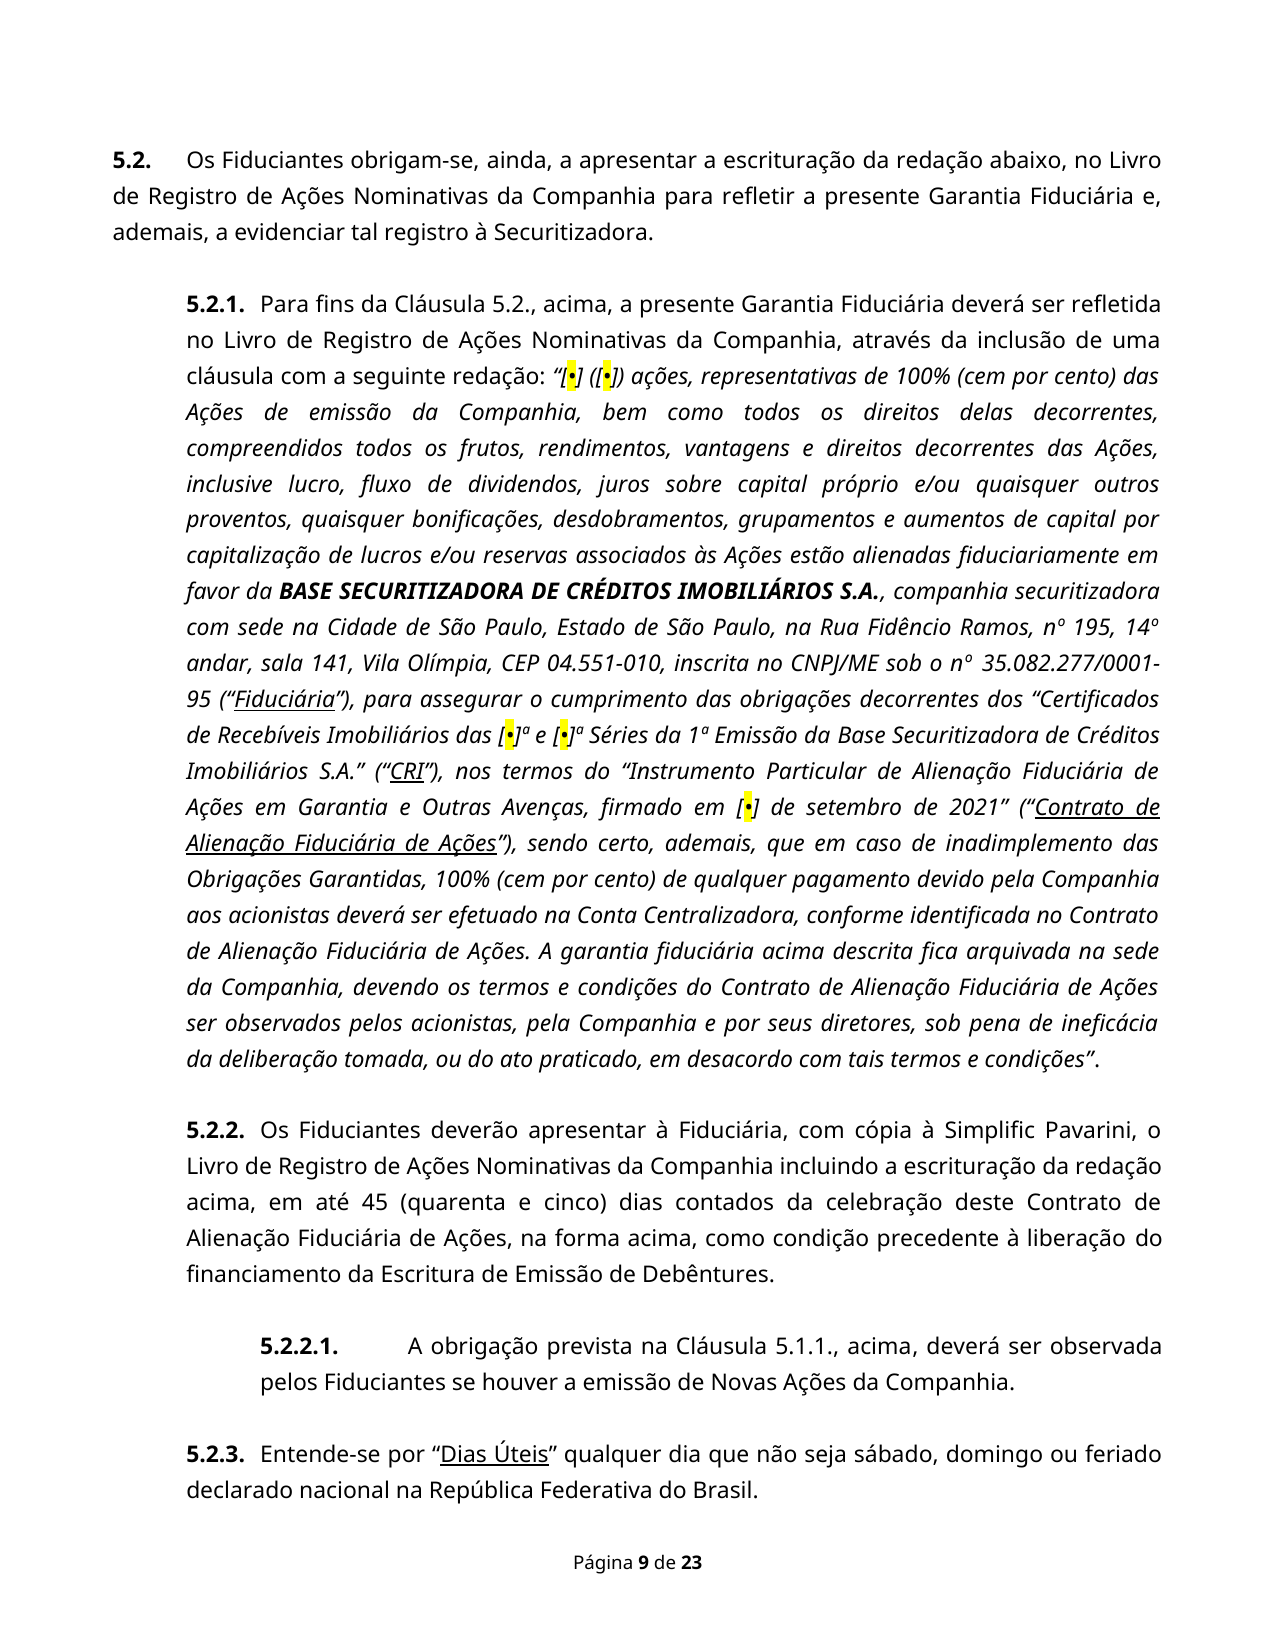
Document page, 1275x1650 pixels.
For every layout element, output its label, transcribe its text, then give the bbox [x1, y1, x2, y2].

list Para fins da Cláusula 5.2., acima, a presente Garantia Fiduciária deverá ser refletida no Livro de Registro de Ações Nominativas da Companhia, através da inclusão de uma cláusula com a seguinte redação: “[•] ([•]) ações, representativas de 100% (cem por cento) das Ações de emissão da Companhia, bem como todos os direitos delas decorrentes, compreendidos todos os frutos, rendimentos, vantagens e direitos decorrentes das Ações, inclusive lucro, fluxo de dividendos, juros sobre capital próprio e/ou quaisquer outros proventos, quaisquer bonificações, desdobramentos, grupamentos e aumentos de capital por capitalização de lucros e/ou reservas associados às Ações estão alienadas fiduciariamente em favor da BASE SECURITIZADORA DE CRÉDITOS IMOBILIÁRIOS S.A., companhia securitizadora com sede na Cidade de São Paulo, Estado de São Paulo, na Rua Fidêncio Ramos, nº 195, 14º andar, sala 141, Vila Olímpia, CEP 04.551-010, inscrita no CNPJ/ME sob o nº 35.082.277/0001-95 (“Fiduciária”), para assegurar o cumprimento das obrigações decorrentes dos “Certificados de Recebíveis Imobiliários das [•]ª e [•]ª Séries da 1ª Emissão da Base Securitizadora de Créditos Imobiliários S.A.” (“CRI”), nos termos do “Instrumento Particular de Alienação Fiduciária de Ações em Garantia e Outras Avenças, firmado em [•] de setembro de 2021” (“Contrato de Alienação Fiduciária de Ações”), sendo certo, ademais, que em caso de inadimplemento das Obrigações Garantidas, 100% (cem por cento) de qualquer pagamento devido pela Companhia aos acionistas deverá ser efetuado na Conta Centralizadora, conforme identificada no Contrato de Alienação Fiduciária de Ações. A garantia fiduciária acima descrita fica arquivada na sede da Companhia, devendo os termos e condições do Contrato de Alienação Fiduciária de Ações ser observados pelos acionistas, pela Companhia e por seus diretores, sob pena de ineficácia da deliberação tomada, ou do ato praticado, em desacordo com tais termos e condições”. [186, 288, 1163, 1074]
list A obrigação prevista na Cláusula 5.1.1., acima, deverá ser observada pelos Fiduciantes se houver a emissão de Novas Ações da Companhia. [260, 1330, 1163, 1397]
list Os Fiduciantes deverão apresentar à Fiduciária, com cópia à Simplific Pavarini, o Livro de Registro de Ações Nominativas da Companhia incluindo a escrituração da redação acima, em até 45 (quarenta e cinco) dias contados da celebração deste Contrato de Alienação Fiduciária de Ações, na forma acima, como condição precedente à liberação do financiamento da Escritura de Emissão de Debêntures. [186, 1114, 1163, 1289]
list Entende-se por “Dias Úteis” qualquer dia que não seja sábado, domingo ou feriado declarado nacional na República Federativa do Brasil. [186, 1438, 1163, 1505]
list Os Fiduciantes obrigam-se, ainda, a apresentar a escrituração da redação abaixo, no Livro de Registro de Ações Nominativas da Companhia para refletir a presente Garantia Fiduciária e, ademais, a evidenciar tal registro à Securitizadora. [112, 144, 1163, 247]
